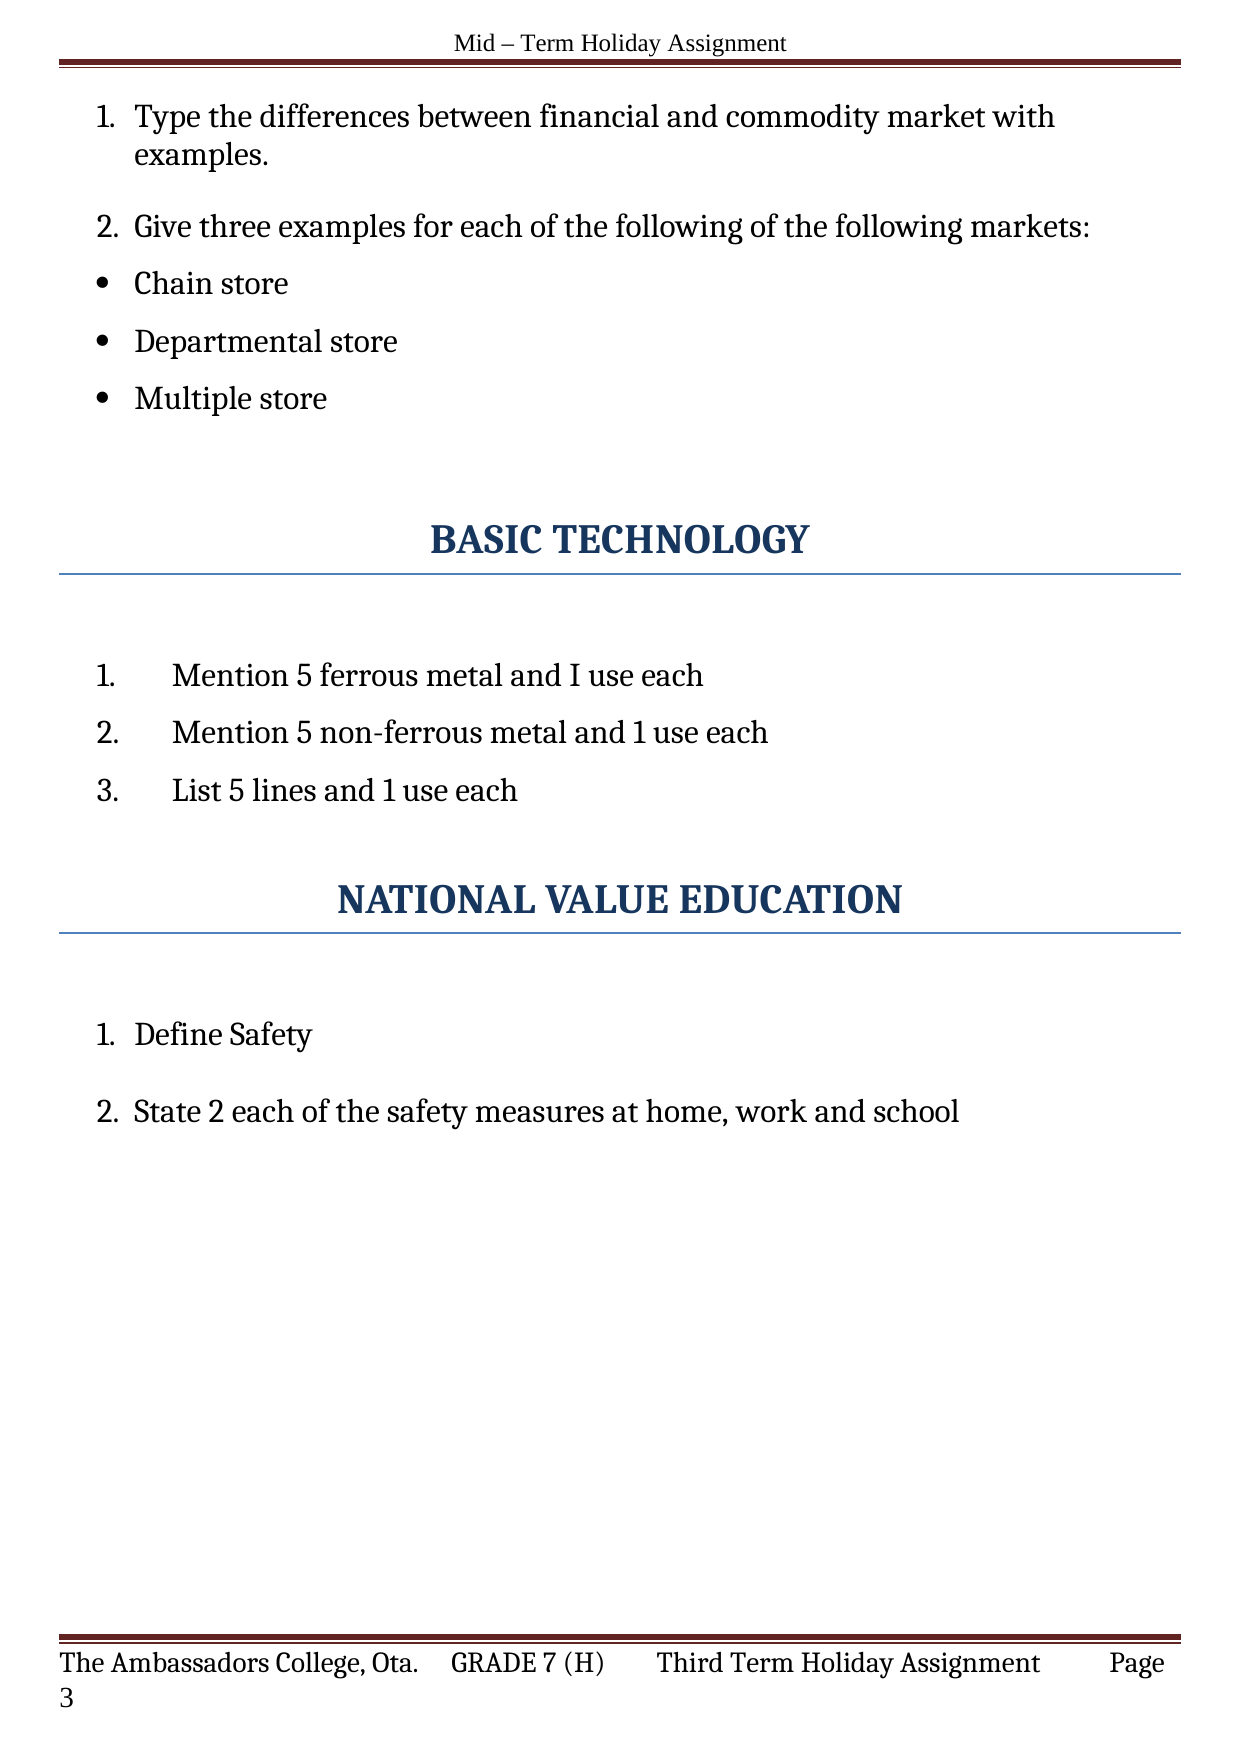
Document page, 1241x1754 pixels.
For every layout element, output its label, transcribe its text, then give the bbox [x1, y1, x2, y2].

list Mention 5 non-ferrous metal and 1 use each [97, 714, 1181, 752]
list Type the differences between financial and commodity market with examples. [97, 97, 1181, 174]
list List 5 lines and 1 use each [97, 771, 1181, 809]
list Give three examples for each of the following of the following markets: [97, 207, 1181, 246]
list State 2 each of the safety measures at home, work and school [97, 1092, 1181, 1131]
list Departmental store [59, 322, 1181, 361]
title BASIC TECHNOLOGY [59, 516, 1181, 573]
list Multiple store [59, 380, 1181, 418]
title NATIONAL VALUE EDUCATION [59, 876, 1181, 932]
list Mention 5 ferrous metal and I use each [97, 656, 1181, 694]
list Chain store [59, 265, 1181, 303]
list Define Safety [97, 1016, 1181, 1054]
